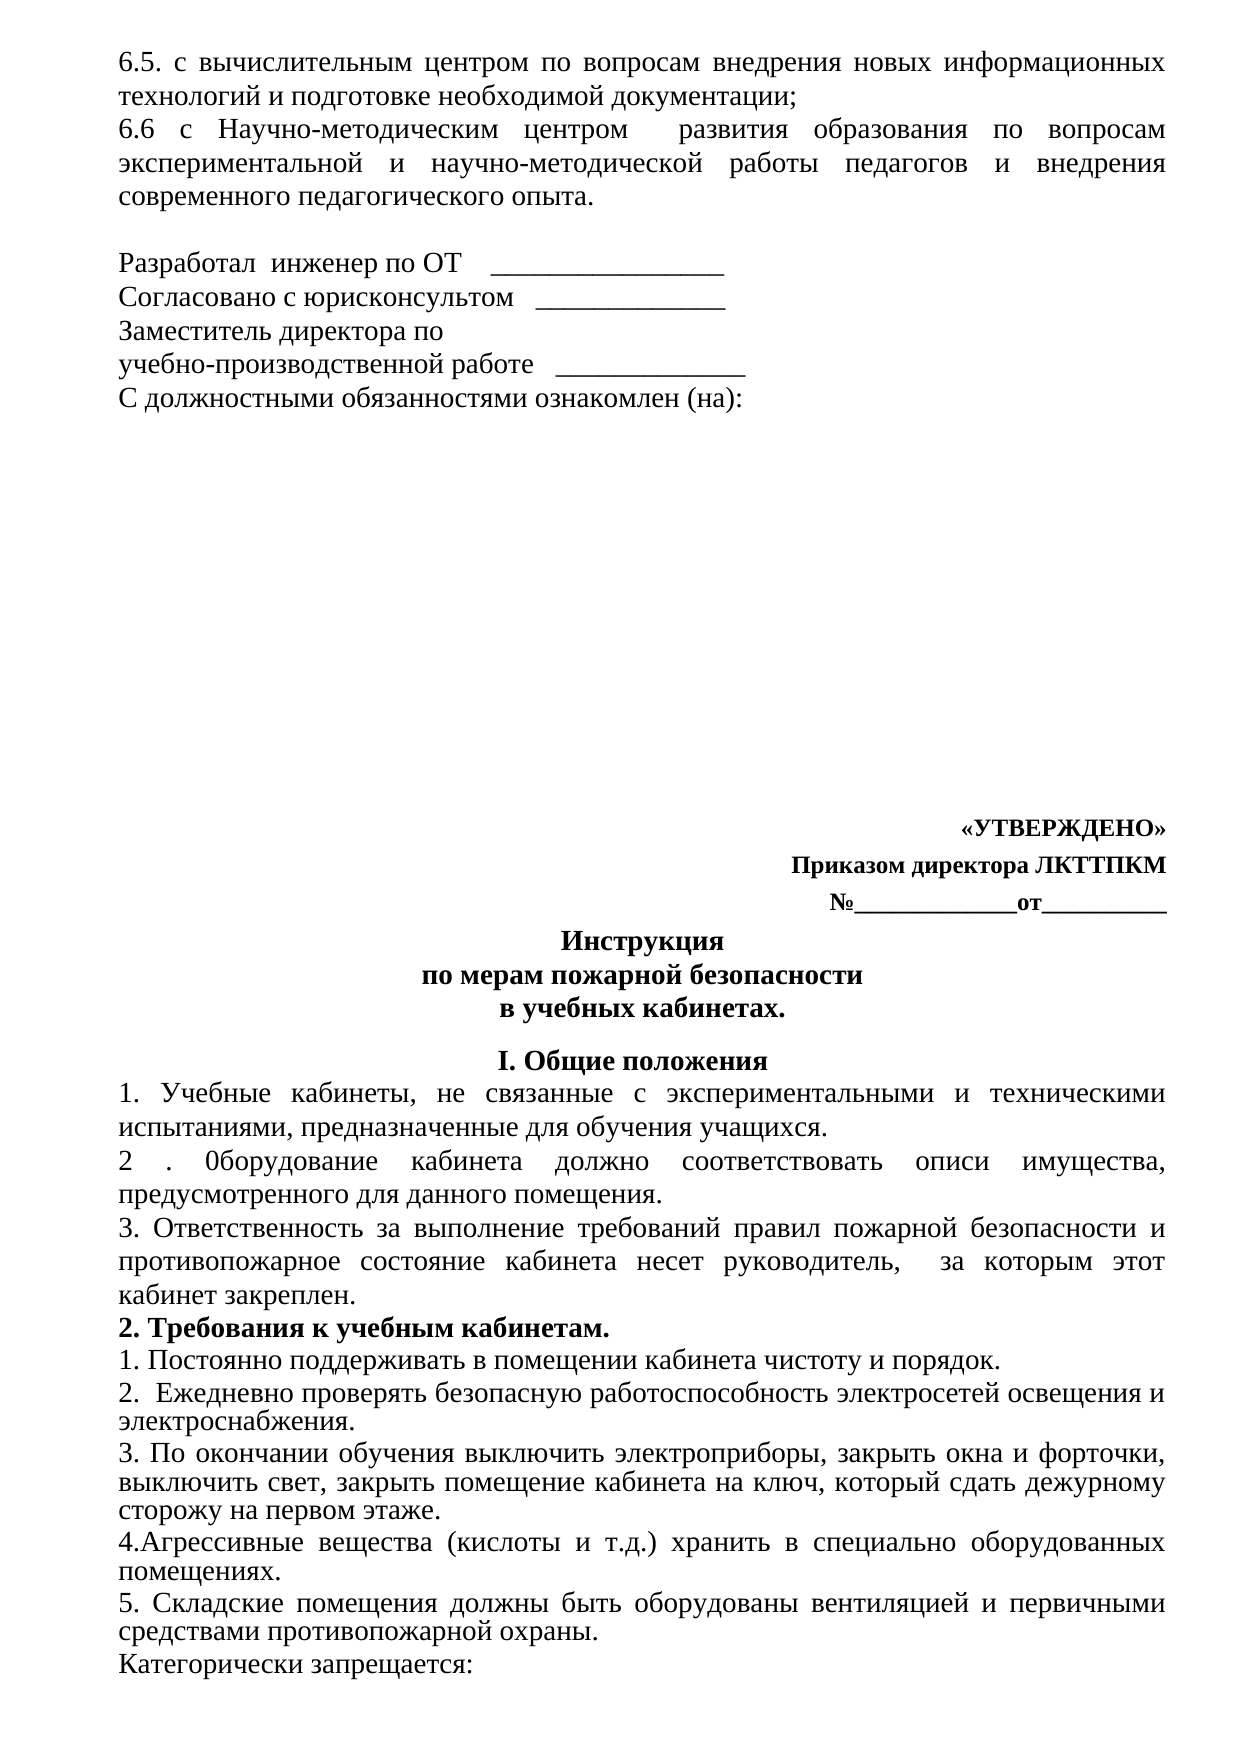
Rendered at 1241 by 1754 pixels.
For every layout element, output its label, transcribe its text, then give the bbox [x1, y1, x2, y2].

text Согласовано с юрисконсультом _____________ [118, 279, 1167, 313]
text 6.5. с вычислительным центром по вопросам внедрения новых информационных технологий и подготовке необходимой документации; [118, 44, 1167, 111]
text 5. Складские помещения должны быть оборудованы вентиляцией и первичными средствами противопожарной охраны. [118, 1590, 1167, 1646]
text №_____________от__________ [122, 887, 1167, 915]
text «УТВЕРЖДЕНО» [122, 813, 1167, 842]
text Заместитель директора по [118, 313, 1167, 346]
text Инструкция [118, 923, 1167, 957]
text 2. Ежедневно проверять безопасную работоспособность электросетей освещения и электроснабжения. [118, 1379, 1167, 1436]
text І. Общие положения [118, 1048, 1167, 1076]
text Разработал инженер по ОТ ________________ [118, 212, 1167, 279]
text 3. Ответственность за выполнение требований правил пожарной безопасности и противопожарное состояние кабинета несет руководитель, за которым этот кабинет закреплен. [118, 1210, 1167, 1310]
text Приказом директора ЛКТТПКМ [122, 850, 1167, 879]
text 6.6 с Научно-методическим центром развития образования по вопросам экспериментальной и научно-методической работы педагогов и внедрения современного педагогического опыта. [118, 111, 1167, 212]
text в учебных кабинетах. [118, 990, 1167, 1024]
text 1. Постоянно поддерживать в помещении кабинета чистоту и порядок. [118, 1347, 1167, 1375]
text 4.Агрессивные вещества (кислоты и т.д.) хранить в специально оборудованных помещениях. [118, 1529, 1167, 1586]
text 1. Учебные кабинеты, не связанные с экспериментальными и техническими испытаниями, предназначенные для обучения учащихся. [118, 1076, 1167, 1143]
text по мерам пожарной безопасности [118, 957, 1167, 990]
text Категорически запрещается: [118, 1651, 1167, 1679]
text учебно-производственной работе _____________ [118, 346, 1167, 380]
text 3. По окончании обучения выключить электроприборы, закрыть окна и форточки, выключить свет, закрыть помещение кабинета на ключ, который сдать дежурному сторожу на первом этаже. [118, 1440, 1167, 1525]
text С должностными обязанностями ознакомлен (на): [118, 380, 1167, 413]
text 2. Требования к учебным кабинетам. [118, 1314, 1167, 1343]
text 2 . 0борудование кабинета должно соответствовать описи имущества, предусмотренного для данного помещения. [118, 1143, 1167, 1210]
